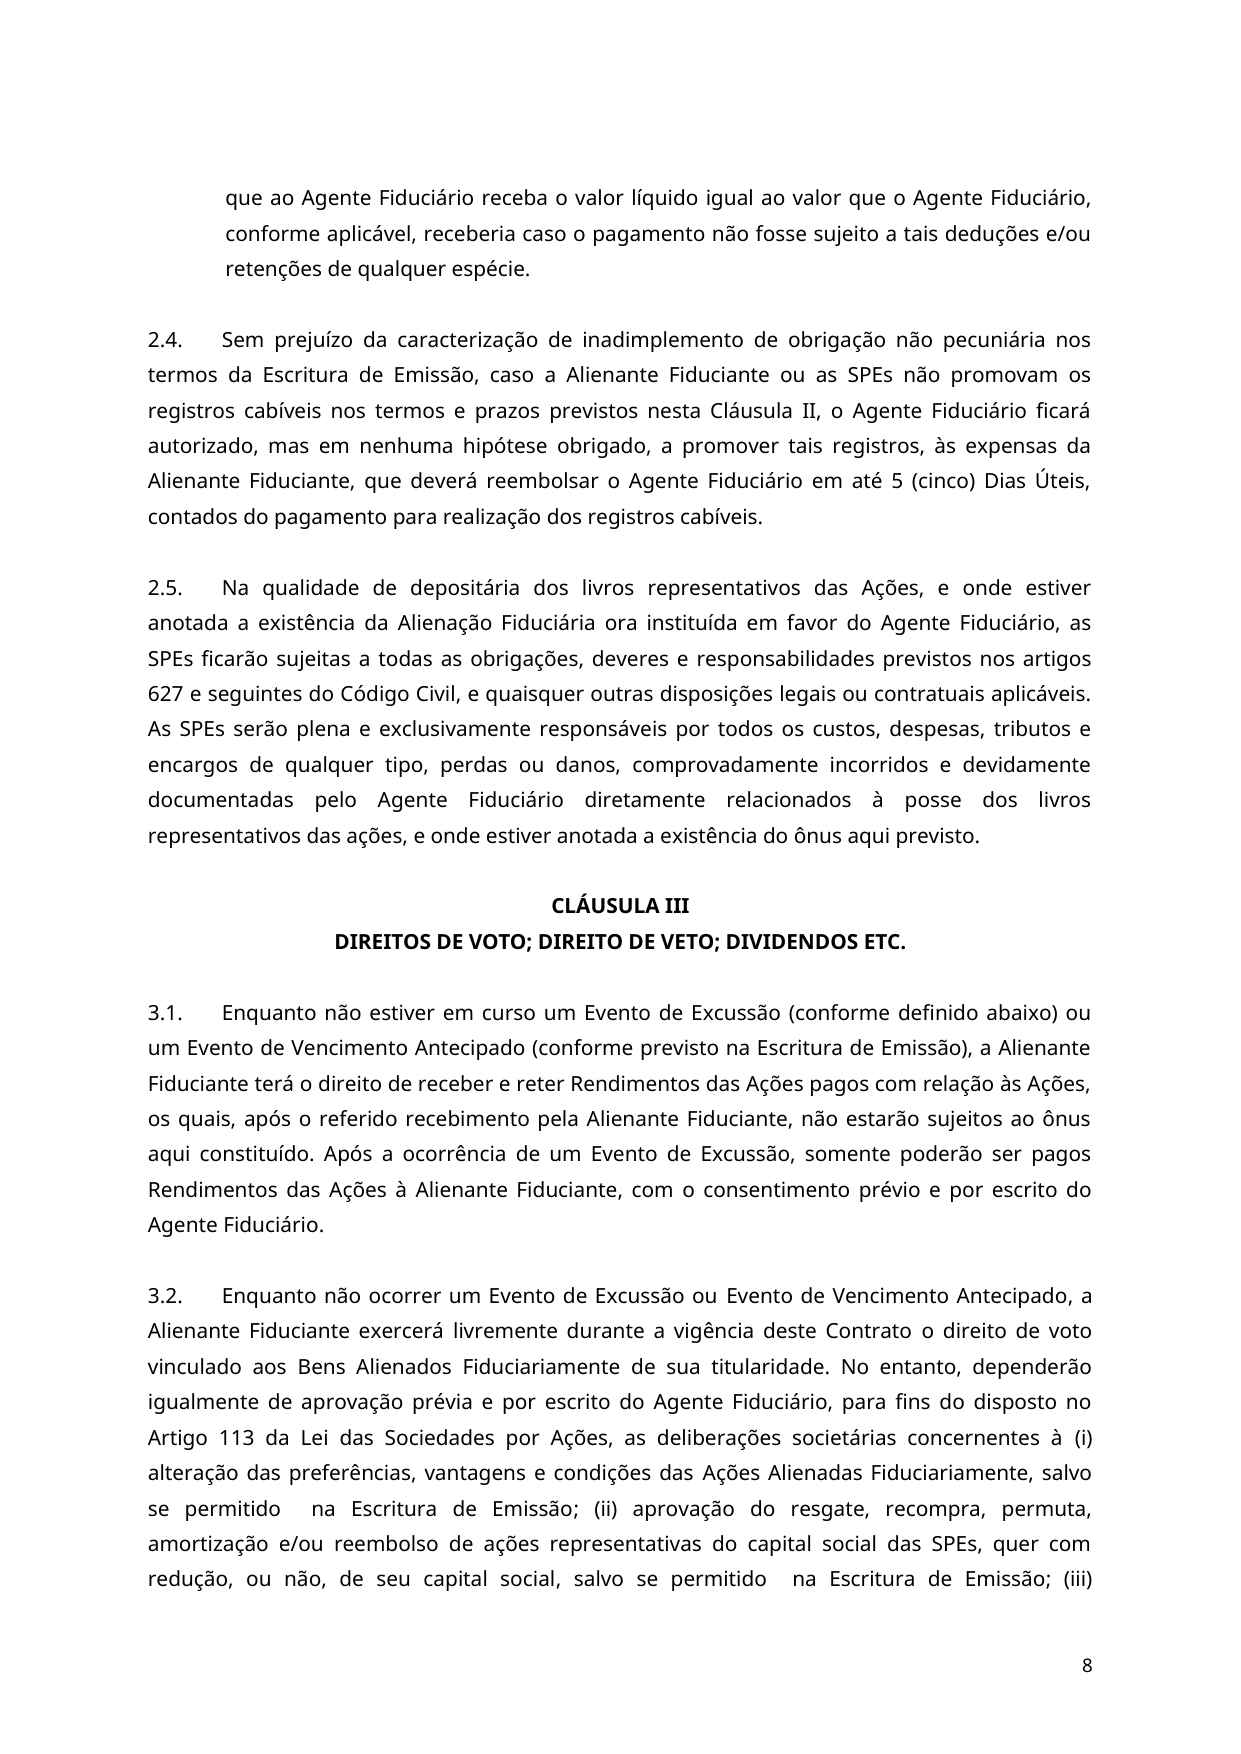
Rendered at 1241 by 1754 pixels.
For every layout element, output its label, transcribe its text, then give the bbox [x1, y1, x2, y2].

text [148, 177, 1092, 283]
list Enquanto não estiver em curso um Evento de Excussão (conforme definido abaixo) ou um Evento de Vencimento Antecipado (conforme previsto na Escritura de Emissão), a Alienante Fiduciante terá o direito de receber e reter Rendimentos das Ações pagos com relação às Ações, os quais, após o referido recebimento pela Alienante Fiduciante, não estarão sujeitos ao ônus aqui constituído. Após a ocorrência de um Evento de Excussão, somente poderão ser pagos Rendimentos das Ações à Alienante Fiduciante, com o consentimento prévio e por escrito do Agente Fiduciário. [148, 992, 1092, 1240]
text 2.5. Na qualidade de depositária dos livros representativos das Ações, e onde estiver anotada a existência da Alienação Fiduciária ora instituída em favor do Agente Fiduciário, as SPEs ficarão sujeitas a todas as obrigações, deveres e responsabilidades previstos nos artigos 627 e seguintes do Código Civil, e quaisquer outras disposições legais ou contratuais aplicáveis. As SPEs serão plena e exclusivamente responsáveis por todos os custos, despesas, tributos e encargos de qualquer tipo, perdas ou danos, comprovadamente incorridos e devidamente documentadas pelo Agente Fiduciário diretamente relacionados à posse dos livros representativos das ações, e onde estiver anotada a existência do ônus aqui previsto. [148, 567, 1092, 850]
text CLÁUSULA III DIREITOS DE VOTO; DIREITO DE VETO; DIVIDENDOS ETC. [148, 886, 1092, 956]
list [148, 1275, 1092, 1594]
text 2.4. Sem prejuízo da caracterização de inadimplemento de obrigação não pecuniária nos termos da Escritura de Emissão, caso a Alienante Fiduciante ou as SPEs não promovam os registros cabíveis nos termos e prazos previstos nesta Cláusula II, o Agente Fiduciário ficará autorizado, mas em nenhuma hipótese obrigado, a promover tais registros, às expensas da Alienante Fiduciante, que deverá reembolsar o Agente Fiduciário em até 5 (cinco) Dias Úteis, contados do pagamento para realização dos registros cabíveis. [148, 319, 1092, 531]
